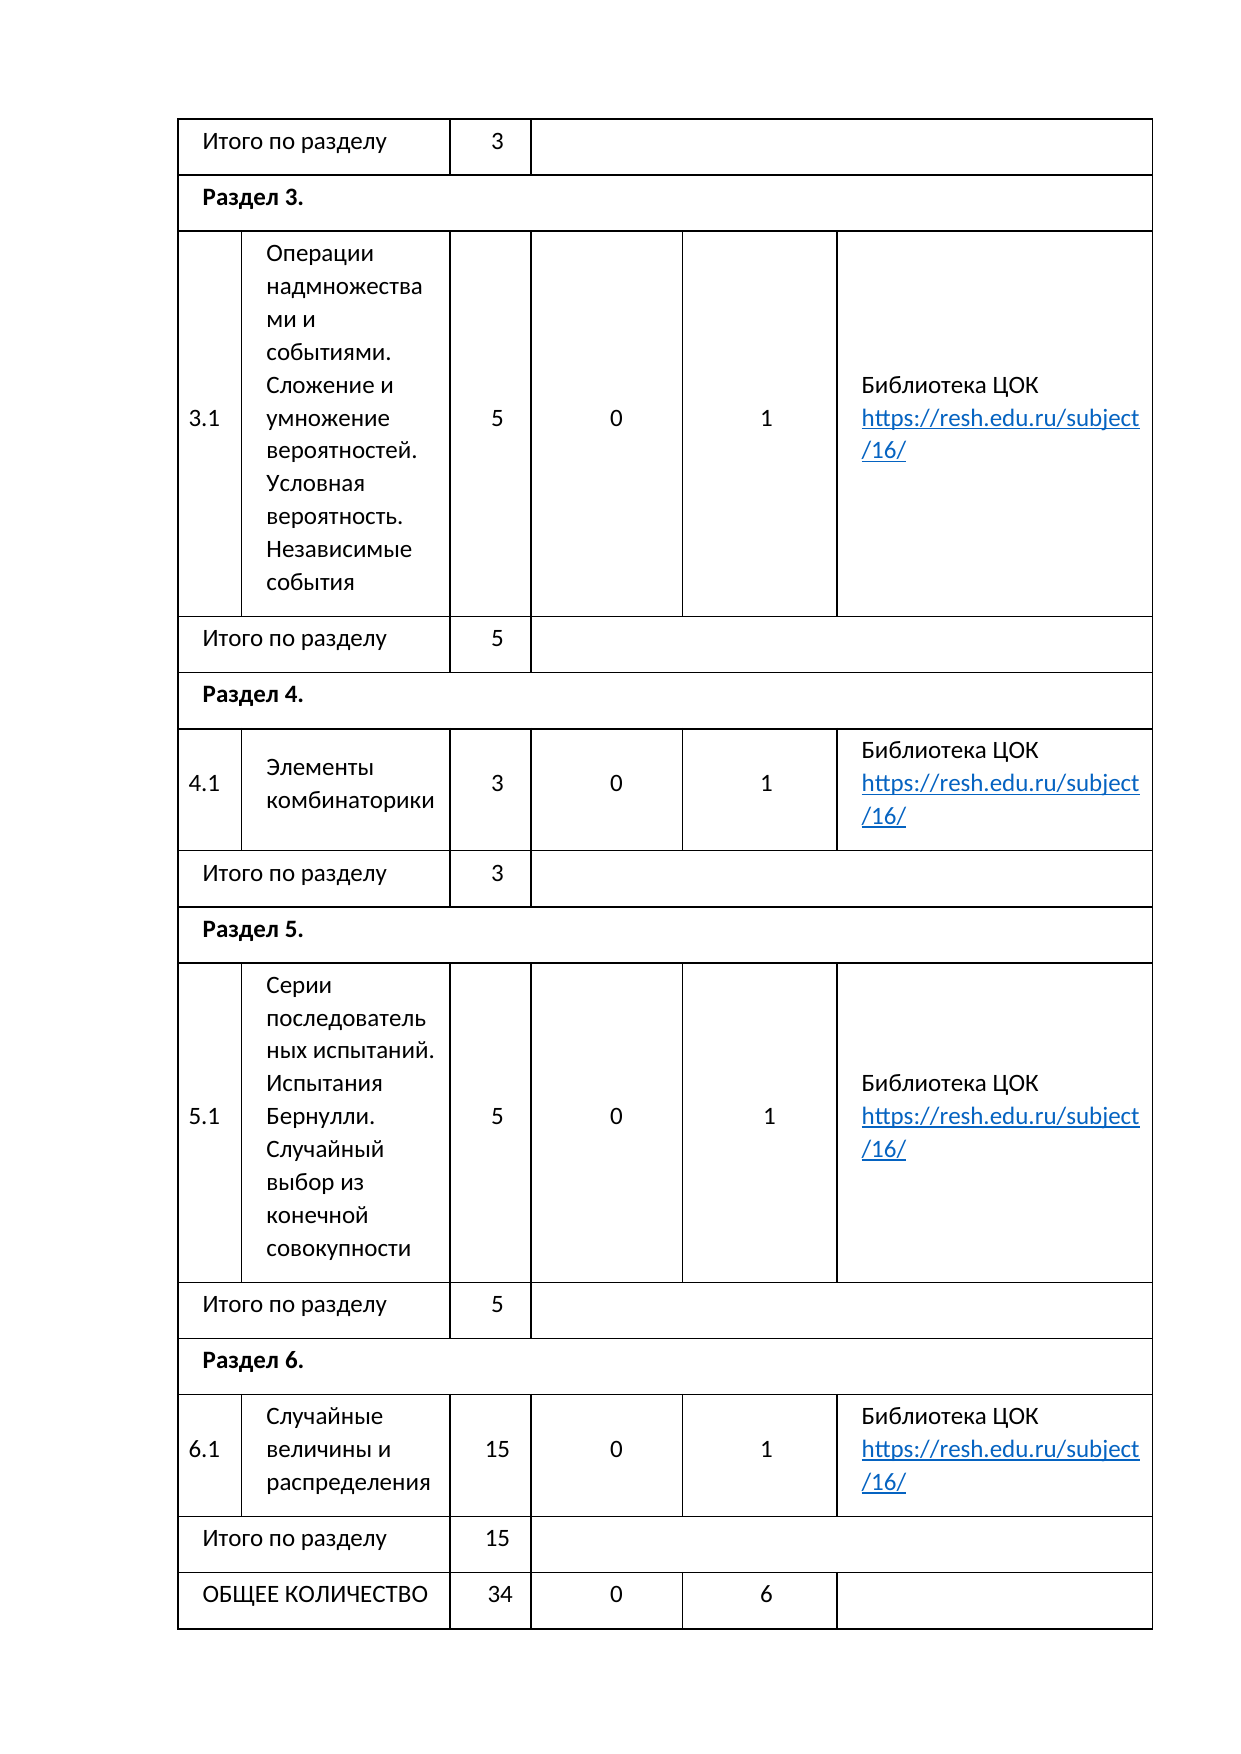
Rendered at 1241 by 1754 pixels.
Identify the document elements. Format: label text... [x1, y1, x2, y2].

table_cell Случайные величины и распределения [242, 1395, 449, 1516]
table_cell Элементы комбинаторики [242, 730, 449, 850]
table_cell [532, 1517, 1152, 1572]
table_cell 5 [451, 617, 530, 672]
table_cell 3 [451, 730, 530, 850]
table_cell Итого по разделу [179, 851, 449, 906]
table_cell 34 [451, 1573, 530, 1628]
table_cell Раздел 5. [179, 908, 1152, 962]
table_cell 15 [451, 1395, 530, 1516]
table_cell [532, 617, 1152, 672]
table_cell [838, 1573, 1152, 1628]
table_cell Раздел 6. [179, 1339, 1152, 1394]
table_cell 3 [451, 120, 530, 174]
table_cell 0 [532, 964, 682, 1281]
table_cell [179, 1573, 449, 1628]
table_cell 0 [532, 232, 682, 616]
table_cell Серии последовательных испытаний. Испытания Бернулли. Случайный выбор из конечной совокупности [242, 964, 449, 1281]
table_cell 0 [532, 1395, 682, 1516]
table_cell Итого по разделу [179, 1517, 449, 1572]
table_cell 5 [451, 1283, 530, 1338]
table_cell 5.1 [179, 964, 241, 1281]
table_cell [838, 232, 1152, 616]
table_cell 1 [683, 232, 836, 616]
table_cell [532, 851, 1152, 906]
table_cell Итого по разделу [179, 617, 449, 672]
table_cell 4.1 [179, 730, 241, 850]
table_cell 5 [451, 232, 530, 616]
table_cell [532, 1283, 1152, 1338]
table_cell Раздел 4. [179, 673, 1152, 728]
table_cell Библиотека ЦОК https://resh.edu.ru/subject/16/ [838, 1395, 1152, 1516]
table_cell Итого по разделу [179, 120, 449, 174]
table_cell 3 [451, 851, 530, 906]
table_cell Операции надмножествами и событиями. Сложение и умножение вероятностей. Условная вероятность. Независимые события [242, 232, 449, 616]
table_cell 3.1 [179, 232, 241, 616]
table_cell Раздел 3. [179, 176, 1152, 230]
table_cell 5 [451, 964, 530, 1281]
table_cell Итого по разделу [179, 1283, 449, 1338]
table_cell Библиотека ЦОК https://resh.edu.ru/subject/16/ [838, 964, 1152, 1281]
table_cell [532, 120, 1152, 174]
table_cell 15 [451, 1517, 530, 1572]
table_cell 0 [532, 1573, 682, 1628]
table_cell 1 [683, 730, 836, 850]
table_cell 6.1 [179, 1395, 241, 1516]
table_cell 6 [683, 1573, 836, 1628]
table_cell 0 [532, 730, 682, 850]
table_cell Библиотека ЦОК https://resh.edu.ru/subject/16/ [838, 730, 1152, 850]
table_cell 1 [683, 964, 836, 1281]
table_cell 1 [683, 1395, 836, 1516]
